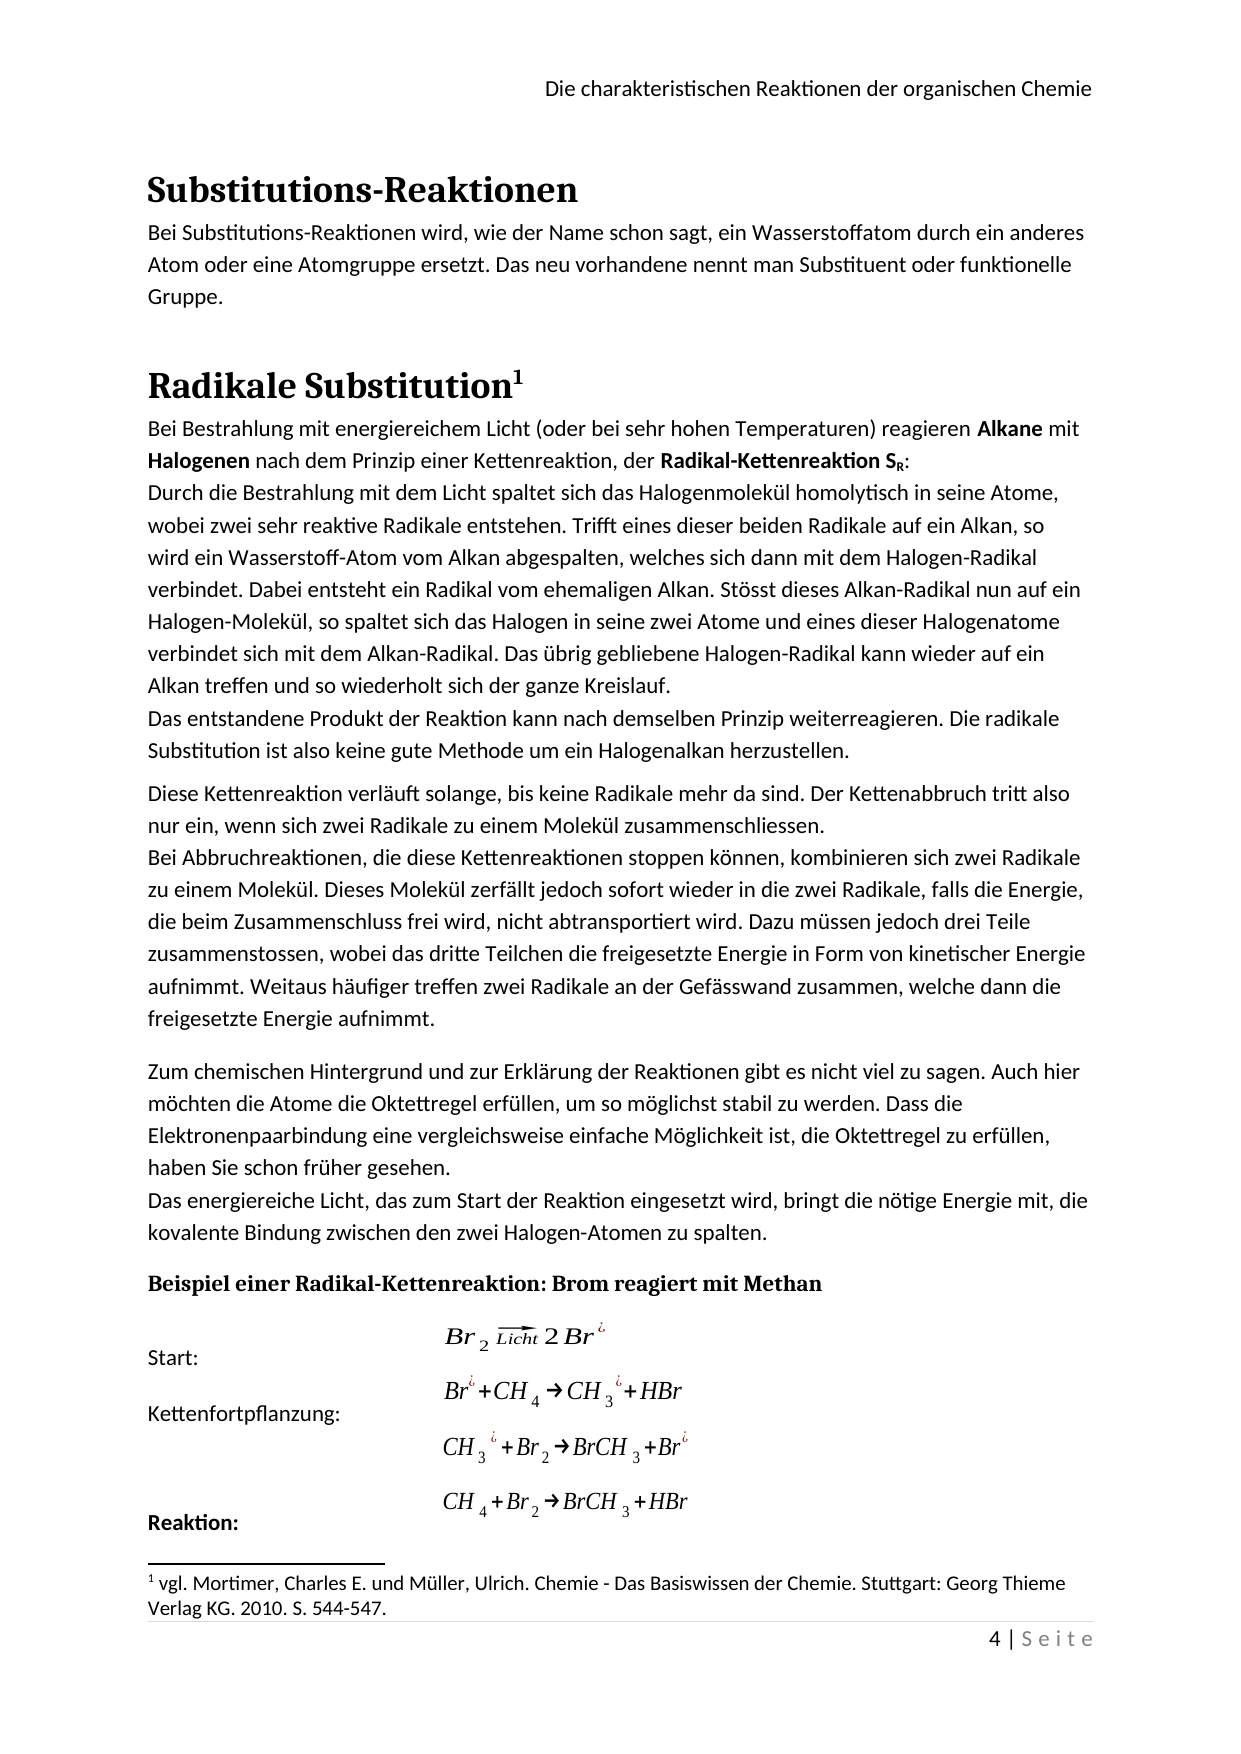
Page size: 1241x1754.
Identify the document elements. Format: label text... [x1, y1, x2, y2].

subtitle Radikale Substitution [148, 364, 1093, 408]
text Bei Bestrahlung mit energiereichem Licht (oder bei sehr hohen Temperaturen) reagieren Alkane mit Halogenen nach dem Prinzip einer Kettenreaktion, der Radikal-Kettenreaktion SR: Durch die Bestrahlung mit dem Licht spaltet sich das Halogenmolekül homolytisch in seine Atome, wobei zwei sehr reaktive Radikale entstehen. Trifft eines dieser beiden Radikale auf ein Alkan, so wird ein Wasserstoff-Atom vom Alkan abgespalten, welches sich dann mit dem Halogen-Radikal verbindet. Dabei entsteht ein Radikal vom ehemaligen Alkan. Stösst dieses Alkan-Radikal nun auf ein Halogen-Molekül, so spaltet sich das Halogen in seine zwei Atome und eines dieser Halogenatome verbindet sich mit dem Alkan-Radikal. Das übrig gebliebene Halogen-Radikal kann wieder auf ein Alkan treffen und so wiederholt sich der ganze Kreislauf. Das entstandene Produkt der Reaktion kann nach demselben Prinzip weiterreagieren. Die radikale Substitution ist also keine gute Methode um ein Halogenalkan herzustellen. [148, 414, 1093, 764]
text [148, 1322, 1093, 1537]
subtitle Beispiel einer Radikal-Kettenreaktion: Brom reagiert mit Methan [148, 1271, 1093, 1297]
text Substitutions-Reaktionen [148, 168, 1093, 212]
text Zum chemischen Hintergrund und zur Erklärung der Reaktionen gibt es nicht viel zu sagen. Auch hier möchten die Atome die Oktettregel erfüllen, um so möglichst stabil zu werden. Dass die Elektronenpaarbindung eine vergleichsweise einfache Möglichkeit ist, die Oktettregel zu erfüllen, haben Sie schon früher gesehen. Das energiereiche Licht, das zum Start der Reaktion eingesetzt wird, bringt die nötige Energie mit, die kovalente Bindung zwischen den zwei Halogen-Atomen zu spalten. [148, 1057, 1093, 1246]
text Bei Substitutions-Reaktionen wird, wie der Name schon sagt, ein Wasserstoffatom durch ein anderes Atom oder eine Atomgruppe ersetzt. Das neu vorhandene nennt man Substituent oder funktionelle Gruppe. [148, 218, 1093, 310]
text Diese Kettenreaktion verläuft solange, bis keine Radikale mehr da sind. Der Kettenabbruch tritt also nur ein, wenn sich zwei Radikale zu einem Molekül zusammenschliessen. Bei Abbruchreaktionen, die diese Kettenreaktionen stoppen können, kombinieren sich zwei Radikale zu einem Molekül. Dieses Molekül zerfällt jedoch sofort wieder in die zwei Radikale, falls die Energie, die beim Zusammenschluss frei wird, nicht abtransportiert wird. Dazu müssen jedoch drei Teile zusammenstossen, wobei das dritte Teilchen die freigesetzte Energie in Form von kinetischer Energie aufnimmt. Weitaus häufiger treffen zwei Radikale an der Gefässwand zusammen, welche dann die freigesetzte Energie aufnimmt. [148, 779, 1093, 1032]
